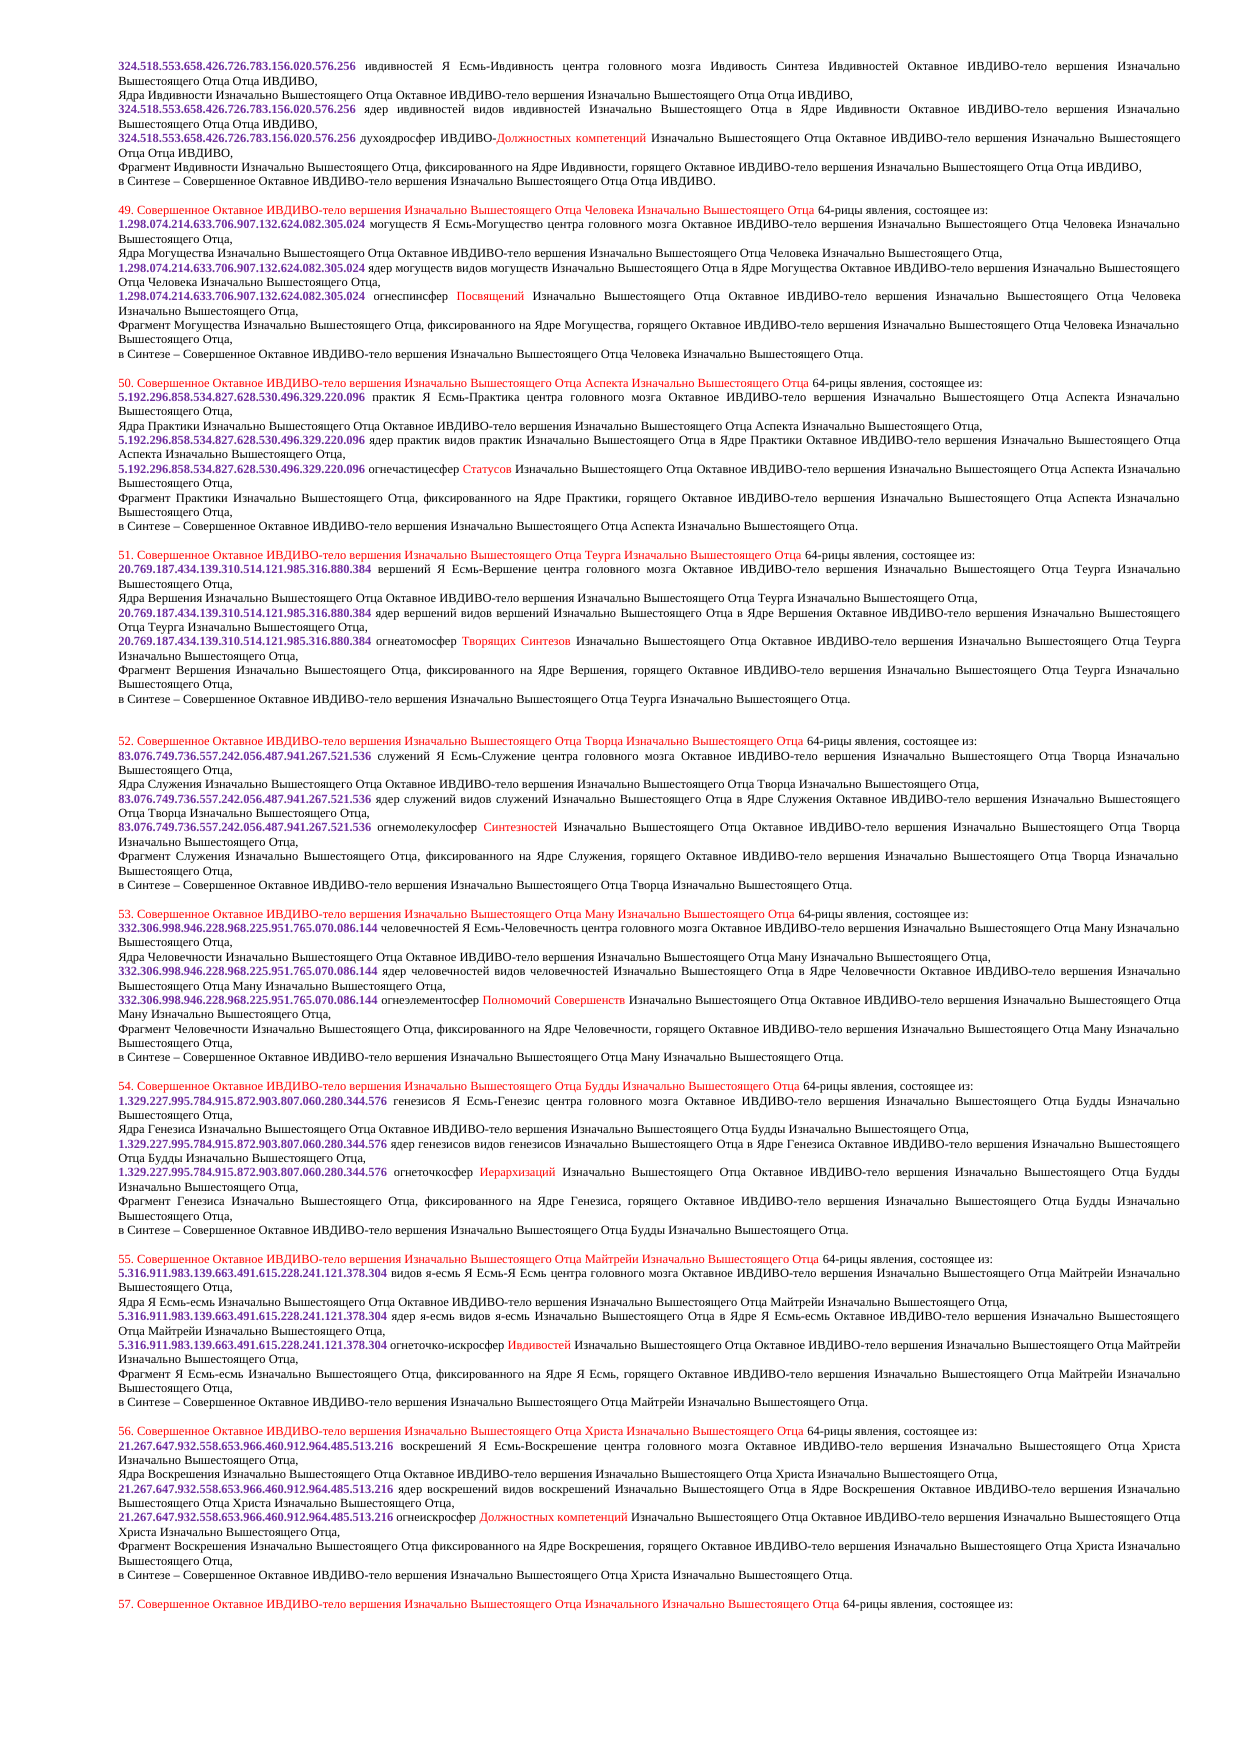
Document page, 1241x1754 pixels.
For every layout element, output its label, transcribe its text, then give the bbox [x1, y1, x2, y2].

text Фрагмент Я Есмь-есмь Изначально Вышестоящего Отца, фиксированного на Ядре Я Есмь, горящего Октавное ИВДИВО-тело вершения Изначально Вышестоящего Отца Майтрейи Изначально Вышестоящего Отца, [118, 1366, 1181, 1395]
text 55. Совершенное Октавное ИВДИВО-тело вершения Изначально Вышестоящего Отца Майтрейи Изначально Вышестоящего Отца 64-рицы явления, состоящее из: [118, 1251, 1181, 1266]
text Ядра Человечности Изначально Вышестоящего Отца Октавное ИВДИВО-тело вершения Изначально Вышестоящего Отца Ману Изначально Вышестоящего Отца, [118, 949, 1181, 964]
text 50. Совершенное Октавное ИВДИВО-тело вершения Изначально Вышестоящего Отца Аспекта Изначально Вышестоящего Отца 64-рицы явления, состоящее из: [118, 375, 1181, 390]
text 20.769.187.434.139.310.514.121.985.316.880.384 огнеатомосфер Творящих Синтезов Изначально Вышестоящего Отца Октавное ИВДИВО-тело вершения Изначально Вышестоящего Отца Теурга Изначально Вышестоящего Отца, [118, 634, 1181, 663]
text в Синтезе – Совершенное Октавное ИВДИВО-тело вершения Изначально Вышестоящего Отца Аспекта Изначально Вышестоящего Отца. [118, 519, 1181, 533]
text 5.316.911.983.139.663.491.615.228.241.121.378.304 ядер я-есмь видов я-есмь Изначально Вышестоящего Отца в Ядре Я Есмь-есмь Октавное ИВДИВО-тело вершения Изначально Вышестоящего Отца Майтрейи Изначально Вышестоящего Отца, [118, 1309, 1181, 1338]
text в Синтезе – Совершенное Октавное ИВДИВО-тело вершения Изначально Вышестоящего Отца Будды Изначально Вышестоящего Отца. [118, 1223, 1181, 1237]
text 20.769.187.434.139.310.514.121.985.316.880.384 ядер вершений видов вершений Изначально Вышестоящего Отца в Ядре Вершения Октавное ИВДИВО-тело вершения Изначально Вышестоящего Отца Теурга Изначально Вышестоящего Отца, [118, 605, 1181, 634]
text Фрагмент Генезиса Изначально Вышестоящего Отца, фиксированного на Ядре Генезиса, горящего Октавное ИВДИВО-тело вершения Изначально Вышестоящего Отца Будды Изначально Вышестоящего Отца, [118, 1194, 1181, 1223]
text Фрагмент Служения Изначально Вышестоящего Отца, фиксированного на Ядре Служения, горящего Октавное ИВДИВО-тело вершения Изначально Вышестоящего Отца Творца Изначально Вышестоящего Отца, [118, 849, 1181, 878]
text Ядра Ивдивности Изначально Вышестоящего Отца Октавное ИВДИВО-тело вершения Изначально Вышестоящего Отца Отца ИВДИВО, [118, 88, 1181, 102]
text в Синтезе – Совершенное Октавное ИВДИВО-тело вершения Изначально Вышестоящего Отца Ману Изначально Вышестоящего Отца. [118, 1050, 1181, 1064]
text 1.329.227.995.784.915.872.903.807.060.280.344.576 ядер генезисов видов генезисов Изначально Вышестоящего Отца в Ядре Генезиса Октавное ИВДИВО-тело вершения Изначально Вышестоящего Отца Будды Изначально Вышестоящего Отца, [118, 1136, 1181, 1165]
text 332.306.998.946.228.968.225.951.765.070.086.144 огнеэлементосфер Полномочий Совершенств Изначально Вышестоящего Отца Октавное ИВДИВО-тело вершения Изначально Вышестоящего Отца Ману Изначально Вышестоящего Отца, [118, 993, 1181, 1021]
text 5.192.296.858.534.827.628.530.496.329.220.096 огнечастицесфер Статусов Изначально Вышестоящего Отца Октавное ИВДИВО-тело вершения Изначально Вышестоящего Отца Аспекта Изначально Вышестоящего Отца, [118, 462, 1181, 490]
text 53. Совершенное Октавное ИВДИВО-тело вершения Изначально Вышестоящего Отца Ману Изначально Вышестоящего Отца 64-рицы явления, состоящее из: [118, 906, 1181, 921]
text Фрагмент Ивдивности Изначально Вышестоящего Отца, фиксированного на Ядре Ивдивности, горящего Октавное ИВДИВО-тело вершения Изначально Вышестоящего Отца Отца ИВДИВО, [118, 160, 1181, 174]
text Ядра Могущества Изначально Вышестоящего Отца Октавное ИВДИВО-тело вершения Изначально Вышестоящего Отца Человека Изначально Вышестоящего Отца, [118, 246, 1181, 260]
text 21.267.647.932.558.653.966.460.912.964.485.513.216 воскрешений Я Есмь-Воскрешение центра головного мозга Октавное ИВДИВО-тело вершения Изначально Вышестоящего Отца Христа Изначально Вышестоящего Отца, [118, 1438, 1181, 1467]
text Ядра Я Есмь-есмь Изначально Вышестоящего Отца Октавное ИВДИВО-тело вершения Изначально Вышестоящего Отца Майтрейи Изначально Вышестоящего Отца, [118, 1294, 1181, 1309]
text Фрагмент Могущества Изначально Вышестоящего Отца, фиксированного на Ядре Могущества, горящего Октавное ИВДИВО-тело вершения Изначально Вышестоящего Отца Человека Изначально Вышестоящего Отца, [118, 318, 1181, 347]
text в Синтезе – Совершенное Октавное ИВДИВО-тело вершения Изначально Вышестоящего Отца Теурга Изначально Вышестоящего Отца. [118, 692, 1181, 706]
text 51. Совершенное Октавное ИВДИВО-тело вершения Изначально Вышестоящего Отца Теурга Изначально Вышестоящего Отца 64-рицы явления, состоящее из: [118, 548, 1181, 562]
text 49. Совершенное Октавное ИВДИВО-тело вершения Изначально Вышестоящего Отца Человека Изначально Вышестоящего Отца 64-рицы явления, состоящее из: [118, 203, 1181, 217]
text 83.076.749.736.557.242.056.487.941.267.521.536 служений Я Есмь-Служение центра головного мозга Октавное ИВДИВО-тело вершения Изначально Вышестоящего Отца Творца Изначально Вышестоящего Отца, [118, 748, 1181, 777]
text в Синтезе – Совершенное Октавное ИВДИВО-тело вершения Изначально Вышестоящего Отца Человека Изначально Вышестоящего Отца. [118, 347, 1181, 361]
text 324.518.553.658.426.726.783.156.020.576.256 ядер ивдивностей видов ивдивностей Изначально Вышестоящего Отца в Ядре Ивдивности Октавное ИВДИВО-тело вершения Изначально Вышестоящего Отца Отца ИВДИВО, [118, 102, 1181, 131]
text 1.298.074.214.633.706.907.132.624.082.305.024 ядер могуществ видов могуществ Изначально Вышестоящего Отца в Ядре Могущества Октавное ИВДИВО-тело вершения Изначально Вышестоящего Отца Человека Изначально Вышестоящего Отца, [118, 260, 1181, 289]
text 5.316.911.983.139.663.491.615.228.241.121.378.304 видов я-есмь Я Есмь-Я Есмь центра головного мозга Октавное ИВДИВО-тело вершения Изначально Вышестоящего Отца Майтрейи Изначально Вышестоящего Отца, [118, 1266, 1181, 1294]
text 332.306.998.946.228.968.225.951.765.070.086.144 человечностей Я Есмь-Человечность центра головного мозга Октавное ИВДИВО-тело вершения Изначально Вышестоящего Отца Ману Изначально Вышестоящего Отца, [118, 921, 1181, 949]
text 83.076.749.736.557.242.056.487.941.267.521.536 огнемолекулосфер Синтезностей Изначально Вышестоящего Отца Октавное ИВДИВО-тело вершения Изначально Вышестоящего Отца Творца Изначально Вышестоящего Отца, [118, 820, 1181, 849]
text Ядра Генезиса Изначально Вышестоящего Отца Октавное ИВДИВО-тело вершения Изначально Вышестоящего Отца Будды Изначально Вышестоящего Отца, [118, 1122, 1181, 1136]
text 54. Совершенное Октавное ИВДИВО-тело вершения Изначально Вышестоящего Отца Будды Изначально Вышестоящего Отца 64-рицы явления, состоящее из: [118, 1079, 1181, 1093]
text 5.192.296.858.534.827.628.530.496.329.220.096 практик Я Есмь-Практика центра головного мозга Октавное ИВДИВО-тело вершения Изначально Вышестоящего Отца Аспекта Изначально Вышестоящего Отца, [118, 390, 1181, 418]
text 83.076.749.736.557.242.056.487.941.267.521.536 ядер служений видов служений Изначально Вышестоящего Отца в Ядре Служения Октавное ИВДИВО-тело вершения Изначально Вышестоящего Отца Творца Изначально Вышестоящего Отца, [118, 791, 1181, 820]
text Ядра Вершения Изначально Вышестоящего Отца Октавное ИВДИВО-тело вершения Изначально Вышестоящего Отца Теурга Изначально Вышестоящего Отца, [118, 591, 1181, 605]
text Фрагмент Практики Изначально Вышестоящего Отца, фиксированного на Ядре Практики, горящего Октавное ИВДИВО-тело вершения Изначально Вышестоящего Отца Аспекта Изначально Вышестоящего Отца, [118, 490, 1181, 519]
text Фрагмент Вершения Изначально Вышестоящего Отца, фиксированного на Ядре Вершения, горящего Октавное ИВДИВО-тело вершения Изначально Вышестоящего Отца Теурга Изначально Вышестоящего Отца, [118, 663, 1181, 692]
text 332.306.998.946.228.968.225.951.765.070.086.144 ядер человечностей видов человечностей Изначально Вышестоящего Отца в Ядре Человечности Октавное ИВДИВО-тело вершения Изначально Вышестоящего Отца Ману Изначально Вышестоящего Отца, [118, 964, 1181, 993]
text Ядра Служения Изначально Вышестоящего Отца Октавное ИВДИВО-тело вершения Изначально Вышестоящего Отца Творца Изначально Вышестоящего Отца, [118, 777, 1181, 791]
text Фрагмент Воскрешения Изначально Вышестоящего Отца фиксированного на Ядре Воскрешения, горящего Октавное ИВДИВО-тело вершения Изначально Вышестоящего Отца Христа Изначально Вышестоящего Отца, [118, 1539, 1181, 1568]
text 5.316.911.983.139.663.491.615.228.241.121.378.304 огнеточко-искросфер Ивдивостей Изначально Вышестоящего Отца Октавное ИВДИВО-тело вершения Изначально Вышестоящего Отца Майтрейи Изначально Вышестоящего Отца, [118, 1338, 1181, 1366]
text в Синтезе – Совершенное Октавное ИВДИВО-тело вершения Изначально Вышестоящего Отца Творца Изначально Вышестоящего Отца. [118, 878, 1181, 892]
text 1.329.227.995.784.915.872.903.807.060.280.344.576 огнеточкосфер Иерархизаций Изначально Вышестоящего Отца Октавное ИВДИВО-тело вершения Изначально Вышестоящего Отца Будды Изначально Вышестоящего Отца, [118, 1165, 1181, 1194]
text 324.518.553.658.426.726.783.156.020.576.256 духоядросфер ИВДИВО-Должностных компетенций Изначально Вышестоящего Отца Октавное ИВДИВО-тело вершения Изначально Вышестоящего Отца Отца ИВДИВО, [118, 131, 1181, 160]
text 1.329.227.995.784.915.872.903.807.060.280.344.576 генезисов Я Есмь-Генезис центра головного мозга Октавное ИВДИВО-тело вершения Изначально Вышестоящего Отца Будды Изначально Вышестоящего Отца, [118, 1093, 1181, 1122]
text 52. Совершенное Октавное ИВДИВО-тело вершения Изначально Вышестоящего Отца Творца Изначально Вышестоящего Отца 64-рицы явления, состоящее из: [118, 734, 1181, 748]
text 56. Совершенное Октавное ИВДИВО-тело вершения Изначально Вышестоящего Отца Христа Изначально Вышестоящего Отца 64-рицы явления, состоящее из: [118, 1424, 1181, 1438]
text 57. Совершенное Октавное ИВДИВО-тело вершения Изначально Вышестоящего Отца Изначального Изначально Вышестоящего Отца 64-рицы явления, состоящее из: [118, 1596, 1181, 1611]
text 1.298.074.214.633.706.907.132.624.082.305.024 огнеспинсфер Посвящений Изначально Вышестоящего Отца Октавное ИВДИВО-тело вершения Изначально Вышестоящего Отца Человека Изначально Вышестоящего Отца, [118, 289, 1181, 318]
text 5.192.296.858.534.827.628.530.496.329.220.096 ядер практик видов практик Изначально Вышестоящего Отца в Ядре Практики Октавное ИВДИВО-тело вершения Изначально Вышестоящего Отца Аспекта Изначально Вышестоящего Отца, [118, 433, 1181, 462]
text Фрагмент Человечности Изначально Вышестоящего Отца, фиксированного на Ядре Человечности, горящего Октавное ИВДИВО-тело вершения Изначально Вышестоящего Отца Ману Изначально Вышестоящего Отца, [118, 1021, 1181, 1050]
text в Синтезе – Совершенное Октавное ИВДИВО-тело вершения Изначально Вышестоящего Отца Майтрейи Изначально Вышестоящего Отца. [118, 1395, 1181, 1409]
text в Синтезе – Совершенное Октавное ИВДИВО-тело вершения Изначально Вышестоящего Отца Отца ИВДИВО. [118, 174, 1181, 188]
text 21.267.647.932.558.653.966.460.912.964.485.513.216 ядер воскрешений видов воскрешений Изначально Вышестоящего Отца в Ядре Воскрешения Октавное ИВДИВО-тело вершения Изначально Вышестоящего Отца Христа Изначально Вышестоящего Отца, [118, 1481, 1181, 1510]
text Ядра Воскрешения Изначально Вышестоящего Отца Октавное ИВДИВО-тело вершения Изначально Вышестоящего Отца Христа Изначально Вышестоящего Отца, [118, 1467, 1181, 1481]
text 324.518.553.658.426.726.783.156.020.576.256 ивдивностей Я Есмь-Ивдивность центра головного мозга Ивдивость Синтеза Ивдивностей Октавное ИВДИВО-тело вершения Изначально Вышестоящего Отца Отца ИВДИВО, [118, 59, 1181, 88]
text Ядра Практики Изначально Вышестоящего Отца Октавное ИВДИВО-тело вершения Изначально Вышестоящего Отца Аспекта Изначально Вышестоящего Отца, [118, 418, 1181, 433]
text 21.267.647.932.558.653.966.460.912.964.485.513.216 огнеискросфер Должностных компетенций Изначально Вышестоящего Отца Октавное ИВДИВО-тело вершения Изначально Вышестоящего Отца Христа Изначально Вышестоящего Отца, [118, 1510, 1181, 1539]
text в Синтезе – Совершенное Октавное ИВДИВО-тело вершения Изначально Вышестоящего Отца Христа Изначально Вышестоящего Отца. [118, 1568, 1181, 1582]
text 1.298.074.214.633.706.907.132.624.082.305.024 могуществ Я Есмь-Могущество центра головного мозга Октавное ИВДИВО-тело вершения Изначально Вышестоящего Отца Человека Изначально Вышестоящего Отца, [118, 217, 1181, 246]
text 20.769.187.434.139.310.514.121.985.316.880.384 вершений Я Есмь-Вершение центра головного мозга Октавное ИВДИВО-тело вершения Изначально Вышестоящего Отца Теурга Изначально Вышестоящего Отца, [118, 562, 1181, 591]
